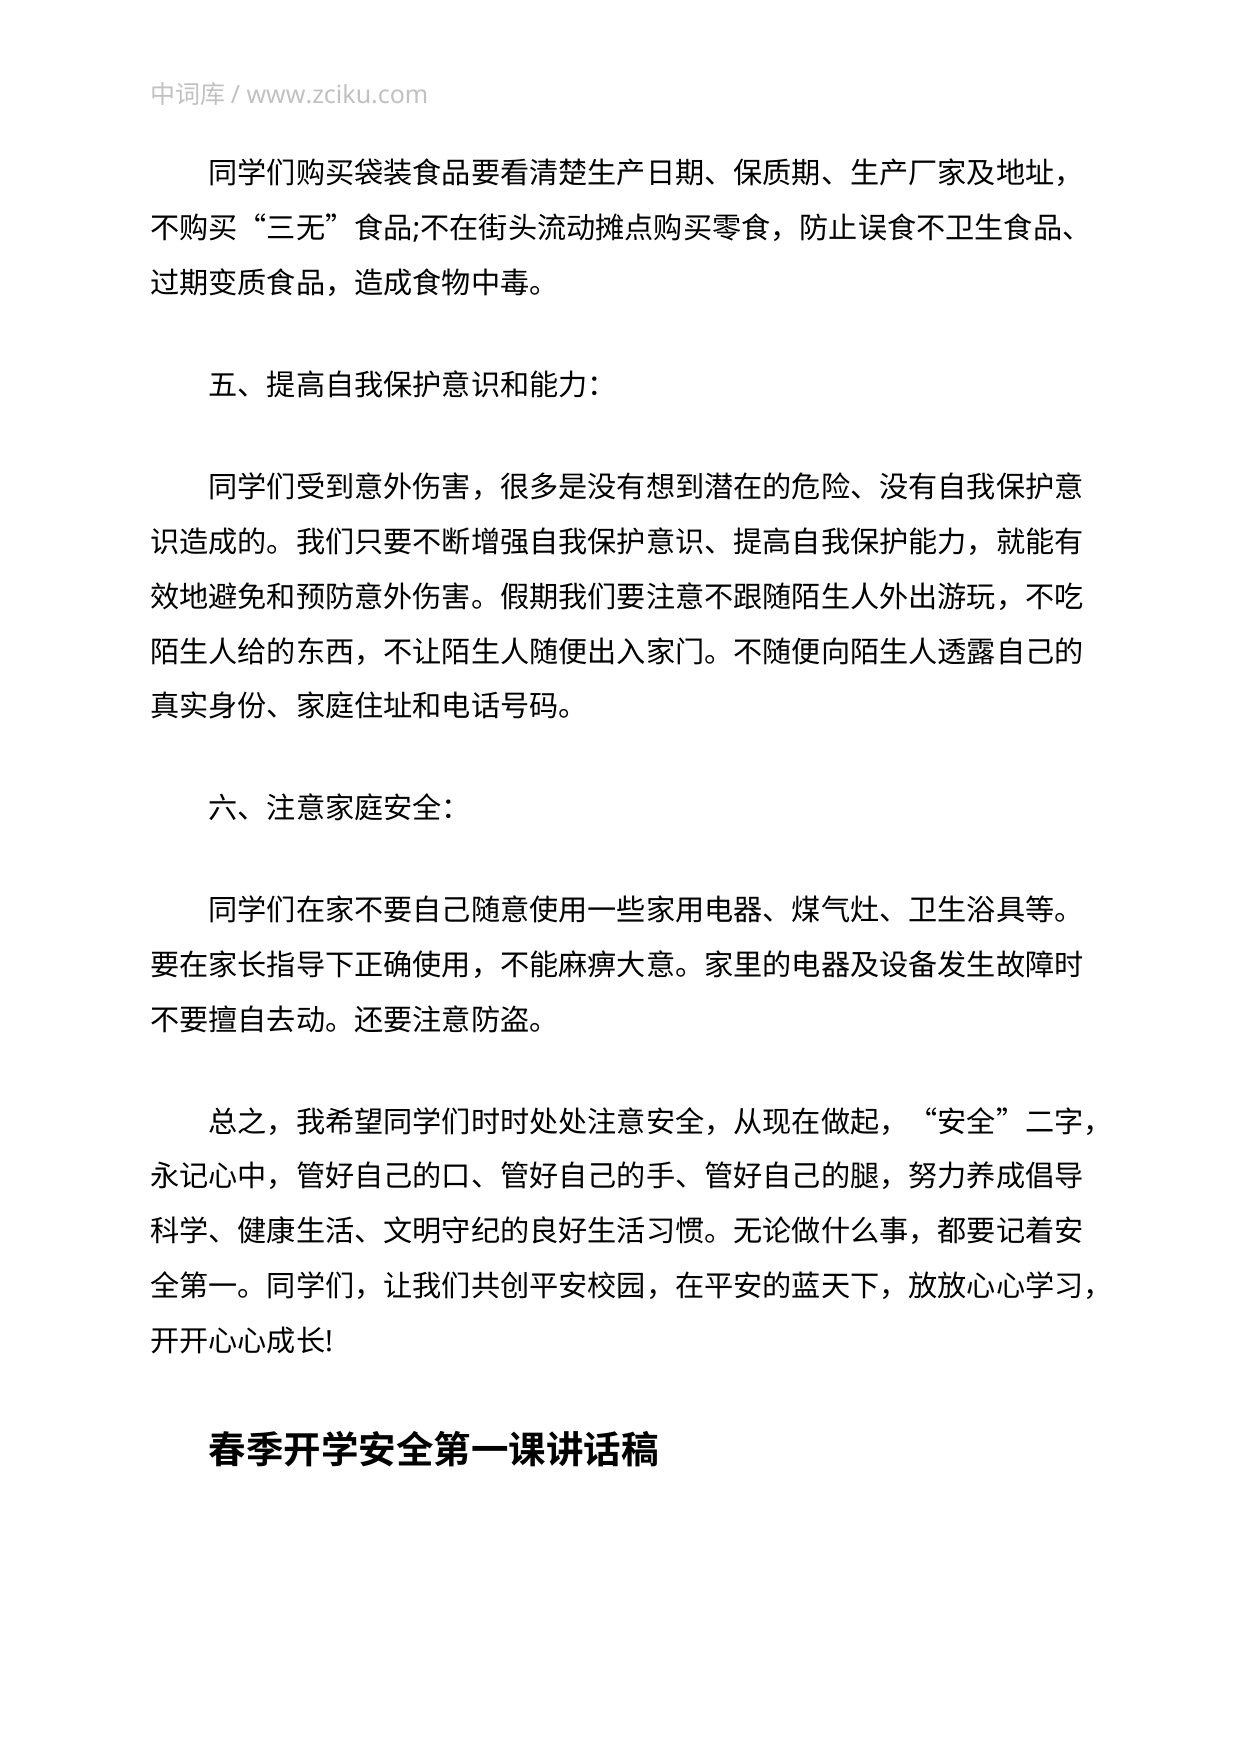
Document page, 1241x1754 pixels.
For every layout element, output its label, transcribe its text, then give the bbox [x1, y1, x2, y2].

text 同学们受到意外伤害，很多是没有想到潜在的危险、没有自我保护意识造成的。我们只要不断增强自我保护意识、提高自我保护能力，就能有效地避免和预防意外伤害。假期我们要注意不跟随陌生人外出游玩，不吃陌生人给的东西，不让陌生人随便出入家门。不随便向陌生人透露自己的真实身份、家庭住址和电话号码。 [150, 463, 1090, 725]
text 同学们在家不要自己随意使用一些家用电器、煤气灶、卫生浴具等。要在家长指导下正确使用，不能麻痹大意。家里的电器及设备发生故障时不要擅自去动。还要注意防盗。 [150, 887, 1090, 1039]
text 同学们购买袋装食品要看清楚生产日期、保质期、生产厂家及地址，不购买“三无”食品;不在街头流动摊点购买零食，防止误食不卫生食品、过期变质食品，造成食物中毒。 [150, 150, 1090, 302]
text 春季开学安全第一课讲话稿 [150, 1420, 1090, 1474]
text 六、注意家庭安全： [150, 785, 1090, 827]
text 总之，我希望同学们时时处处注意安全，从现在做起，“安全”二字，永记心中，管好自己的口、管好自己的手、管好自己的腿，努力养成倡导科学、健康生活、文明守纪的良好生活习惯。无论做什么事，都要记着安全第一。同学们，让我们共创平安校园，在平安的蓝天下，放放心心学习，开开心心成长! [150, 1098, 1090, 1360]
text 五、提高自我保护意识和能力： [150, 362, 1090, 404]
